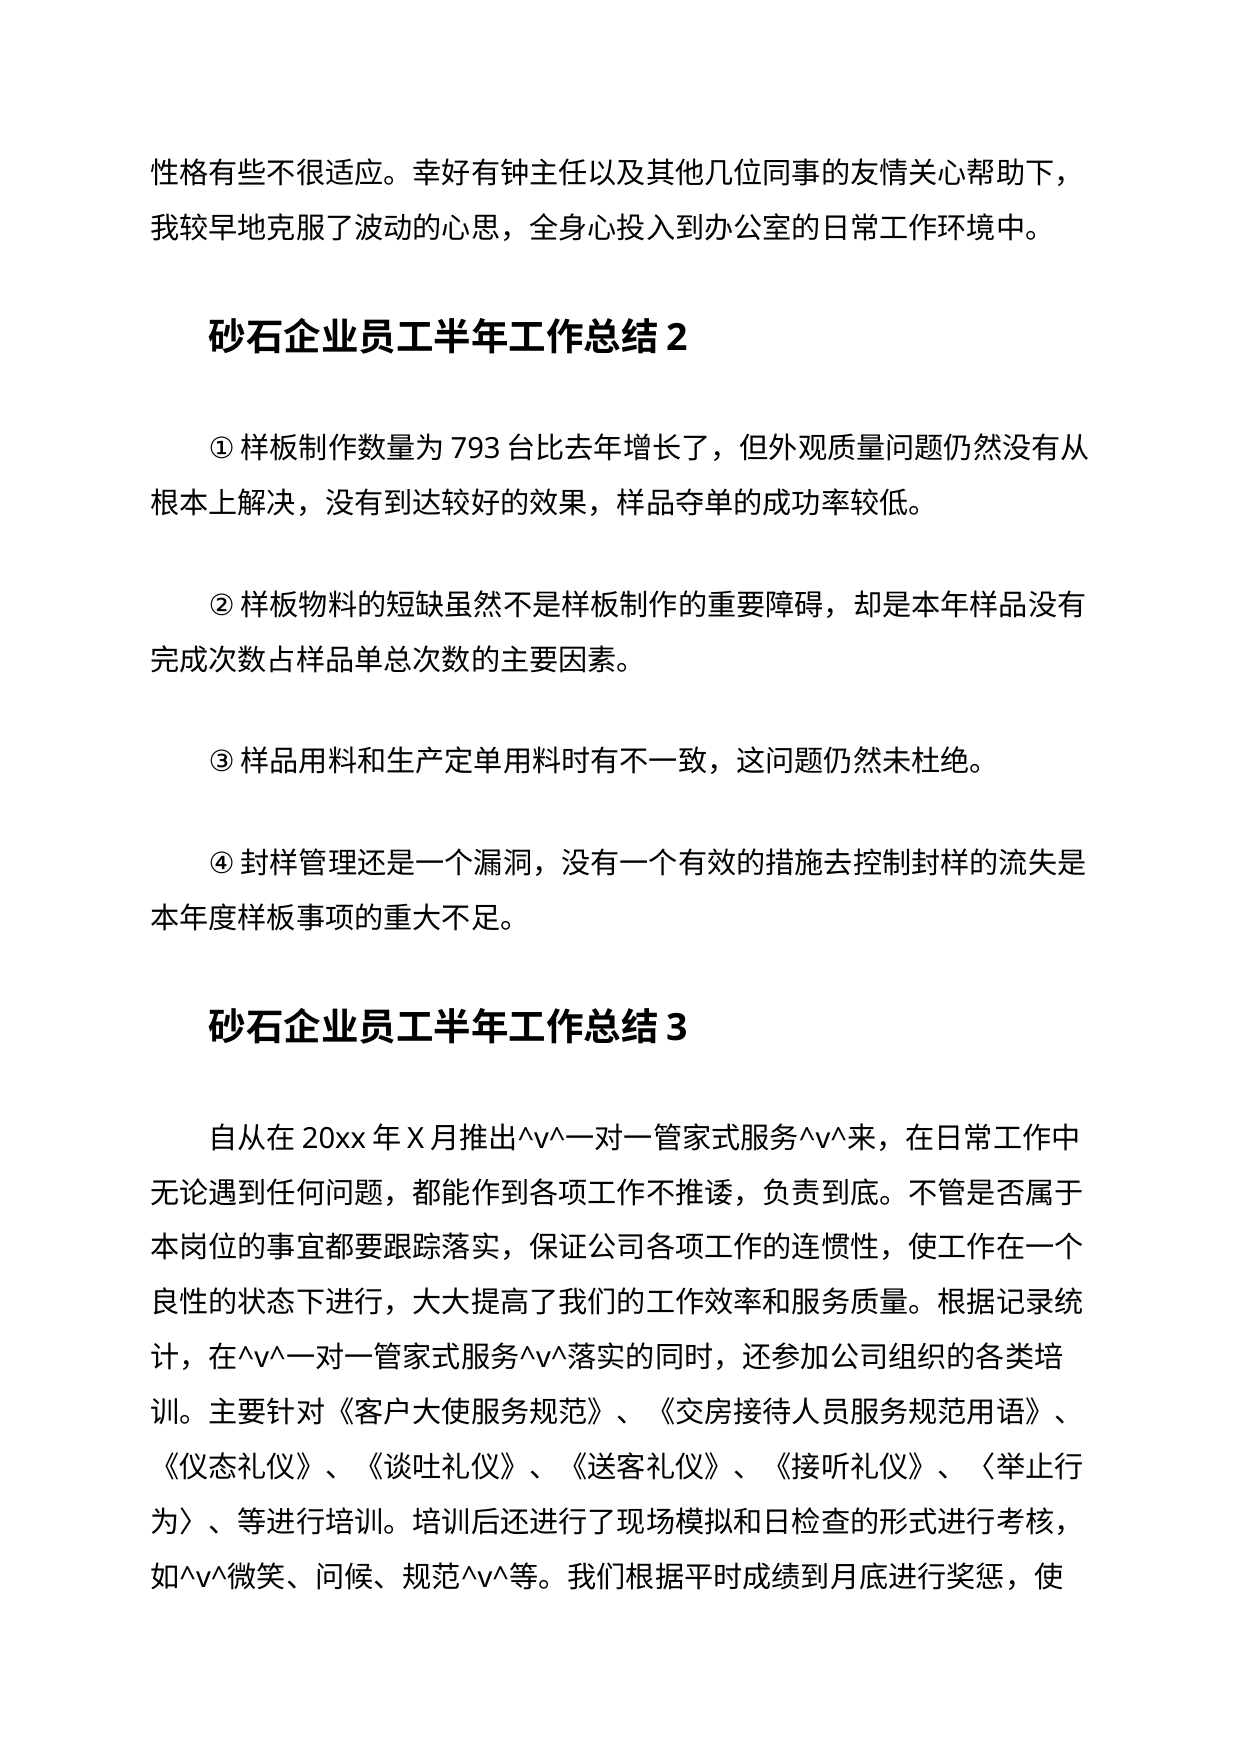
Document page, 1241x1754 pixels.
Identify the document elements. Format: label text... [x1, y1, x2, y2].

text ①样板制作数量为793台比去年增长了，但外观质量问题仍然没有从根本上解决，没有到达较好的效果，样品夺单的成功率较低。 [150, 424, 1090, 522]
text ④封样管理还是一个漏洞，没有一个有效的措施去控制封样的流失是本年度样板事项的重大不足。 [150, 840, 1090, 937]
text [150, 150, 1090, 247]
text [150, 1114, 1090, 1596]
text 砂石企业员工半年工作总结2 [150, 307, 1090, 361]
text ③样品用料和生产定单用料时有不一致，这问题仍然未杜绝。 [150, 738, 1090, 780]
text 砂石企业员工半年工作总结3 [150, 997, 1090, 1051]
text ②样板物料的短缺虽然不是样板制作的重要障碍，却是本年样品没有完成次数占样品单总次数的主要因素。 [150, 581, 1090, 678]
